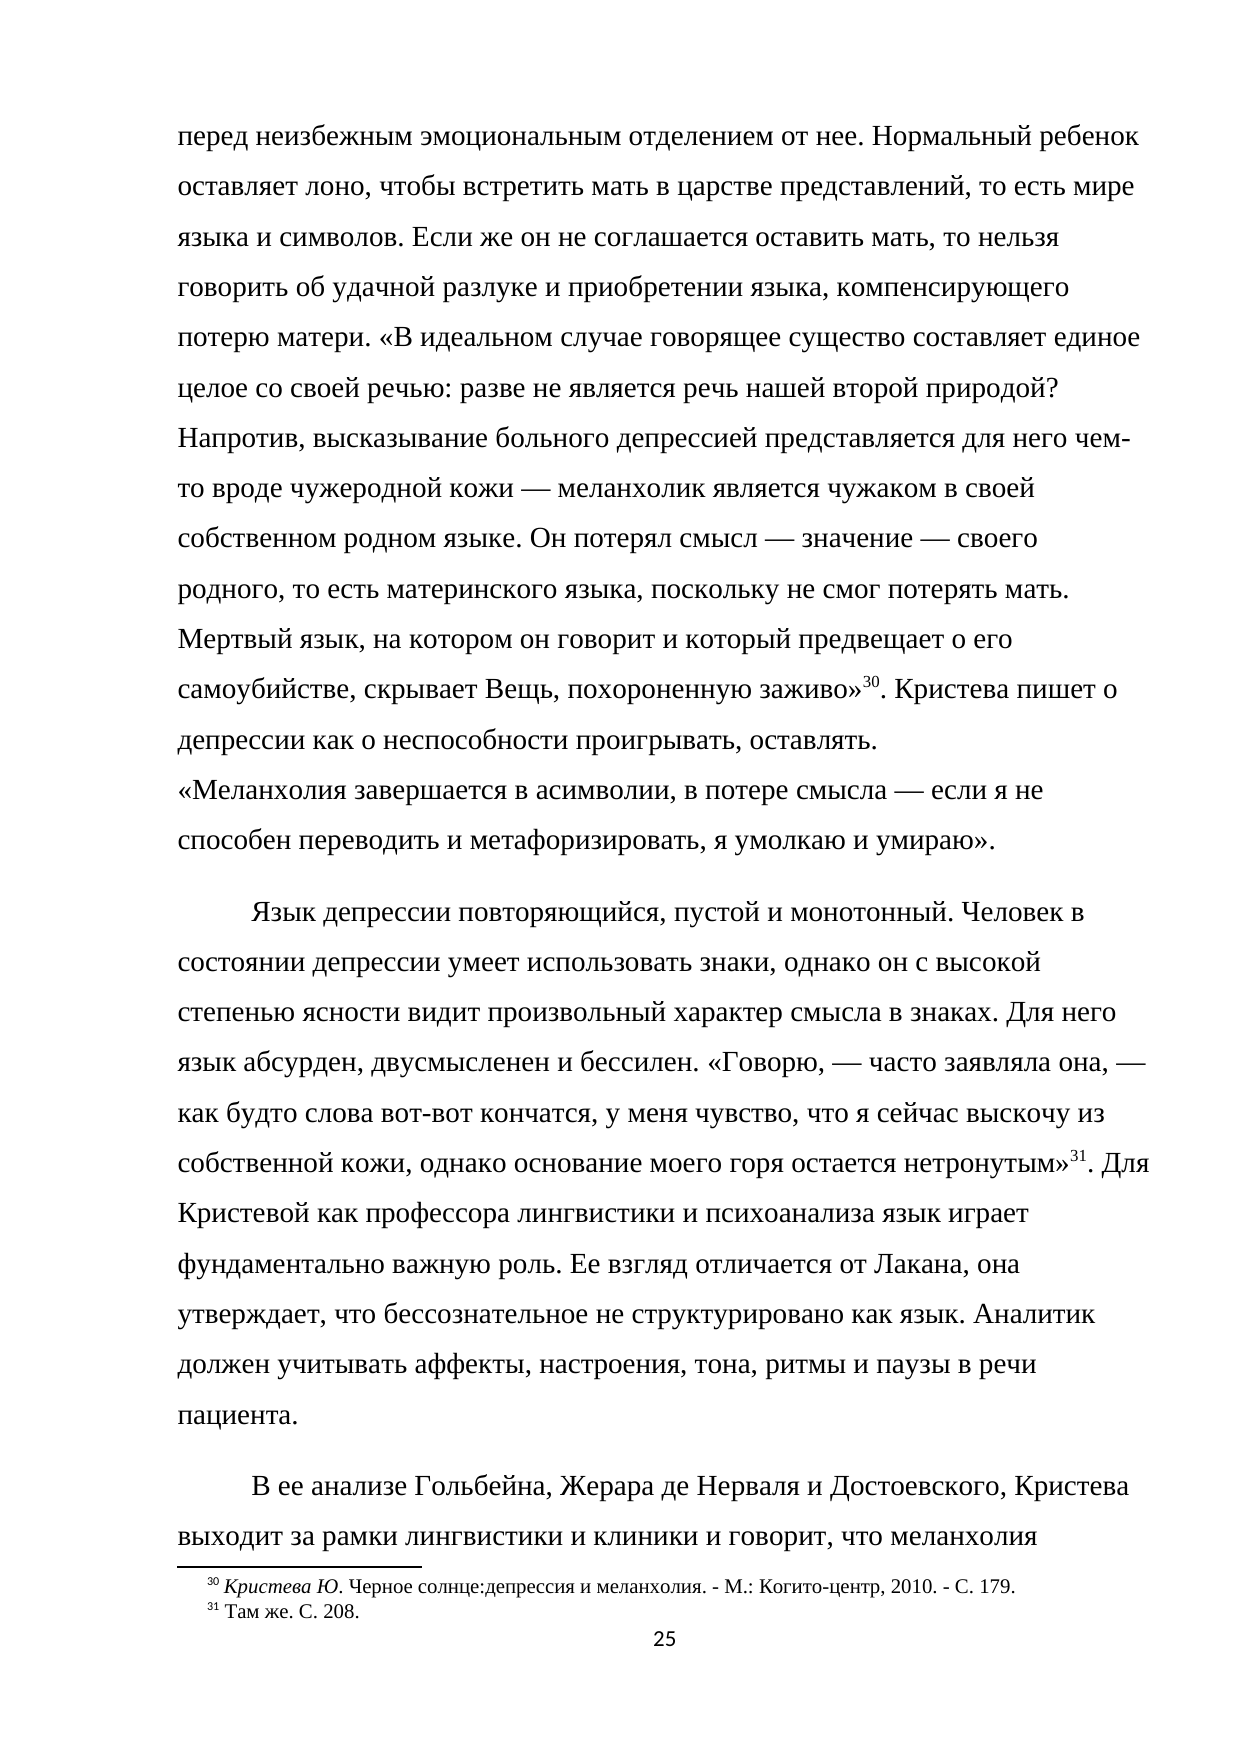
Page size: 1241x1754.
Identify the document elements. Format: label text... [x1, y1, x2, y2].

text Язык депрессии повторяющийся, пустой и монотонный. Человек в состоянии депрессии умеет использовать знаки, однако он с высокой степенью ясности видит произвольный характер смысла в знаках. Для него язык абсурден, двусмысленен и бессилен. «Говорю, — часто заявляла она, — как будто слова вот-вот кончатся, у меня чувство, что я сейчас выскочу из собственной кожи, однако основание моего горя остается нетронутым». Для Кристевой как профессора лингвистики и психоанализа язык играет фундаментально важную роль. Ее взгляд отличается от Лакана, она утверждает, что бессознательное не структурировано как язык. Аналитик должен учитывать аффекты, настроения, тона, ритмы и паузы в речи пациента. [177, 894, 1152, 1430]
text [177, 1468, 1152, 1552]
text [177, 118, 1152, 856]
